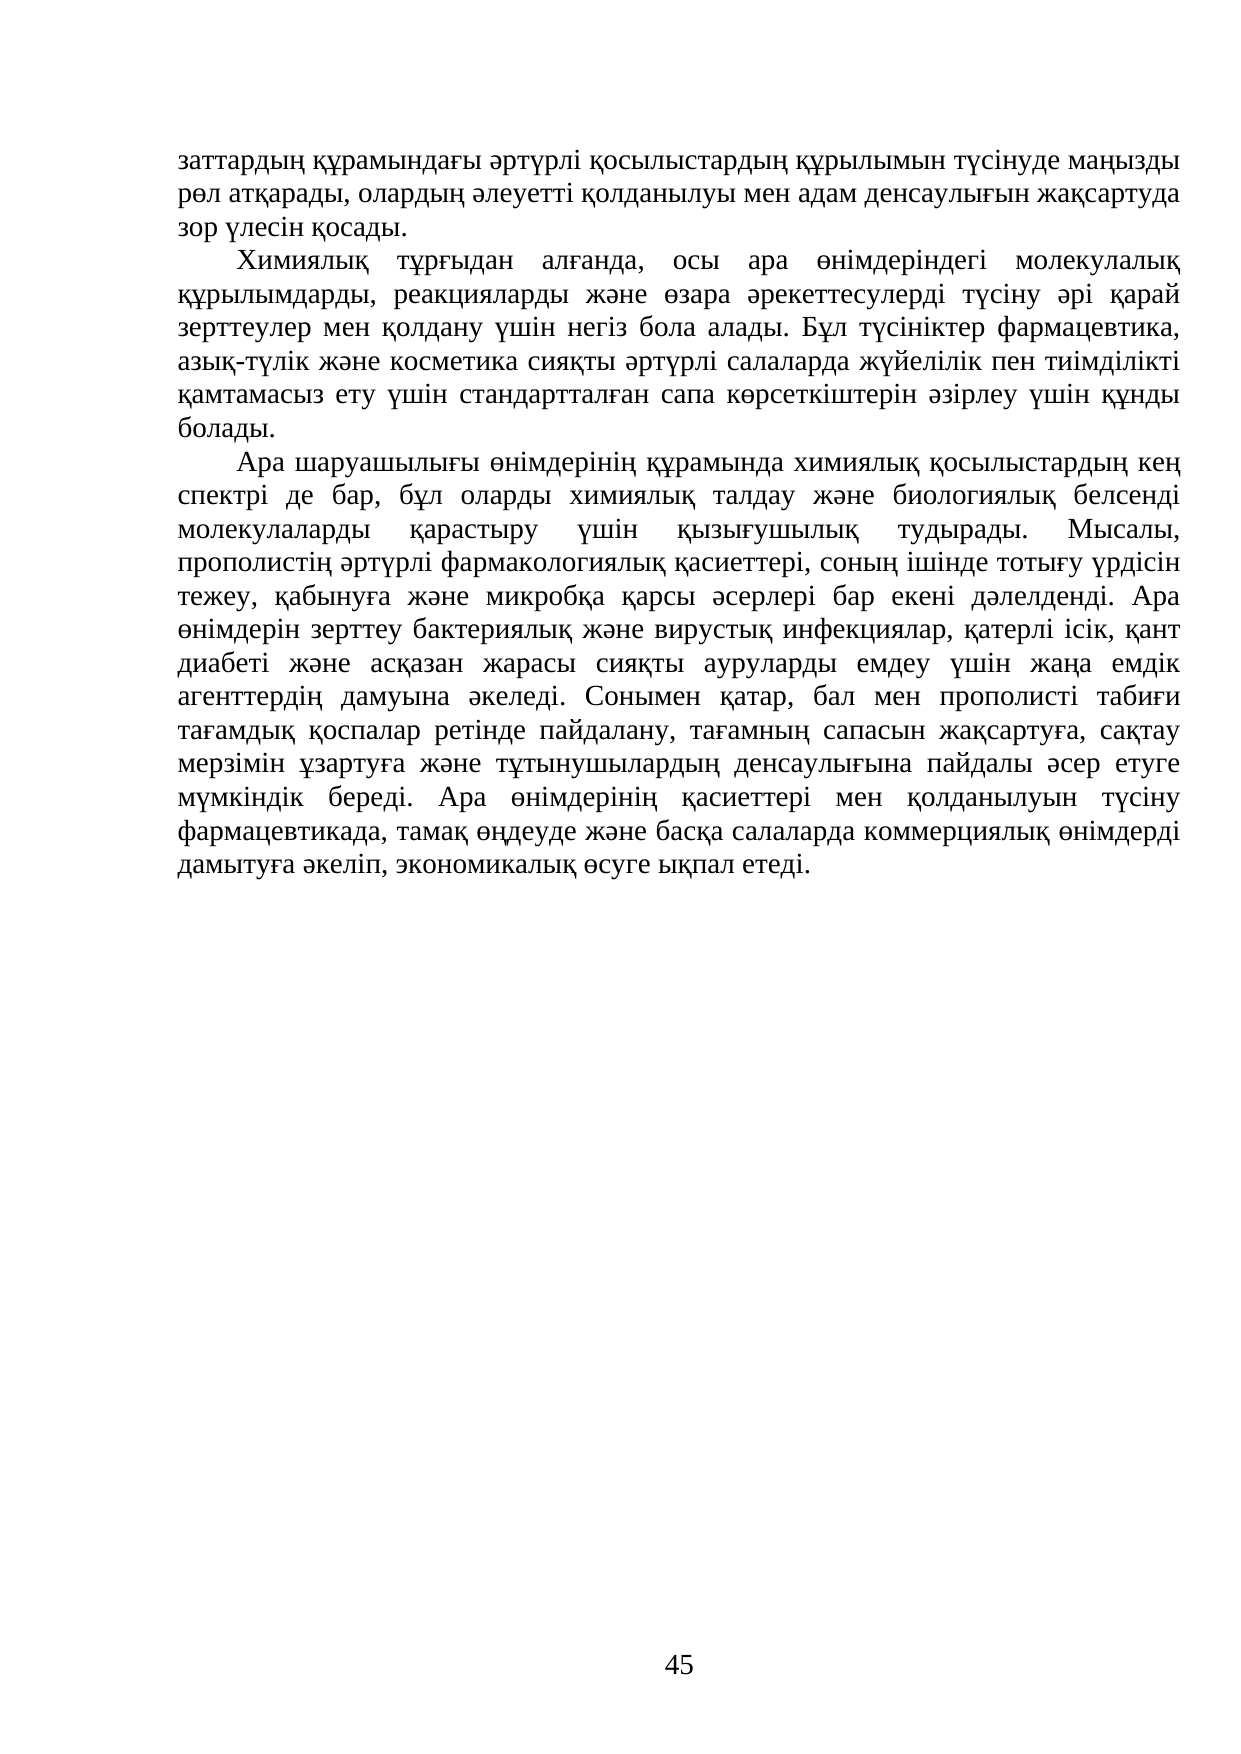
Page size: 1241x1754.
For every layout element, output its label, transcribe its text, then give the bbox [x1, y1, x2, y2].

text Химиялық тұрғыдан алғанда, осы ара өнімдеріндегі молекулалық құрылымдарды, реакцияларды және өзара әрекеттесулерді түсіну әрі қарай зерттеулер мен қолдану үшін негіз бола алады. Бұл түсініктер фармацевтика, азық-түлік және косметика сияқты әртүрлі салаларда жүйелілік пен тиімділікті қамтамасыз ету үшін стандартталған сапа көрсеткіштерін әзірлеу үшін құнды болады. [177, 242, 1181, 444]
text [177, 142, 1181, 242]
text Ара шаруашылығы өнімдерінің құрамында химиялық қосылыстардың кең спектрі де бар, бұл оларды химиялық талдау және биологиялық белсенді молекулаларды қарастыру үшін қызығушылық тудырады. Мысалы, прополистің әртүрлі фармакологиялық қасиеттері, соның ішінде тотығу үрдісін тежеу, қабынуға және микробқа қарсы әсерлері бар екені дәлелденді. Ара өнімдерін зерттеу бактериялық және вирустық инфекциялар, қатерлі ісік, қант диабеті және асқазан жарасы сияқты ауруларды емдеу үшін жаңа емдік агенттердің дамуына әкеледі. Сонымен қатар, бал мен прополисті табиғи тағамдық қоспалар ретінде пайдалану, тағамның сапасын жақсартуға, сақтау мерзімін ұзартуға және тұтынушылардың денсаулығына пайдалы әсер етуге мүмкіндік береді. Ара өнімдерінің қасиеттері мен қолданылуын түсіну фармацевтикада, тамақ өңдеуде және басқа салаларда коммерциялық өнімдерді дамытуға әкеліп, экономикалық өсуге ықпал етеді. [177, 444, 1181, 880]
